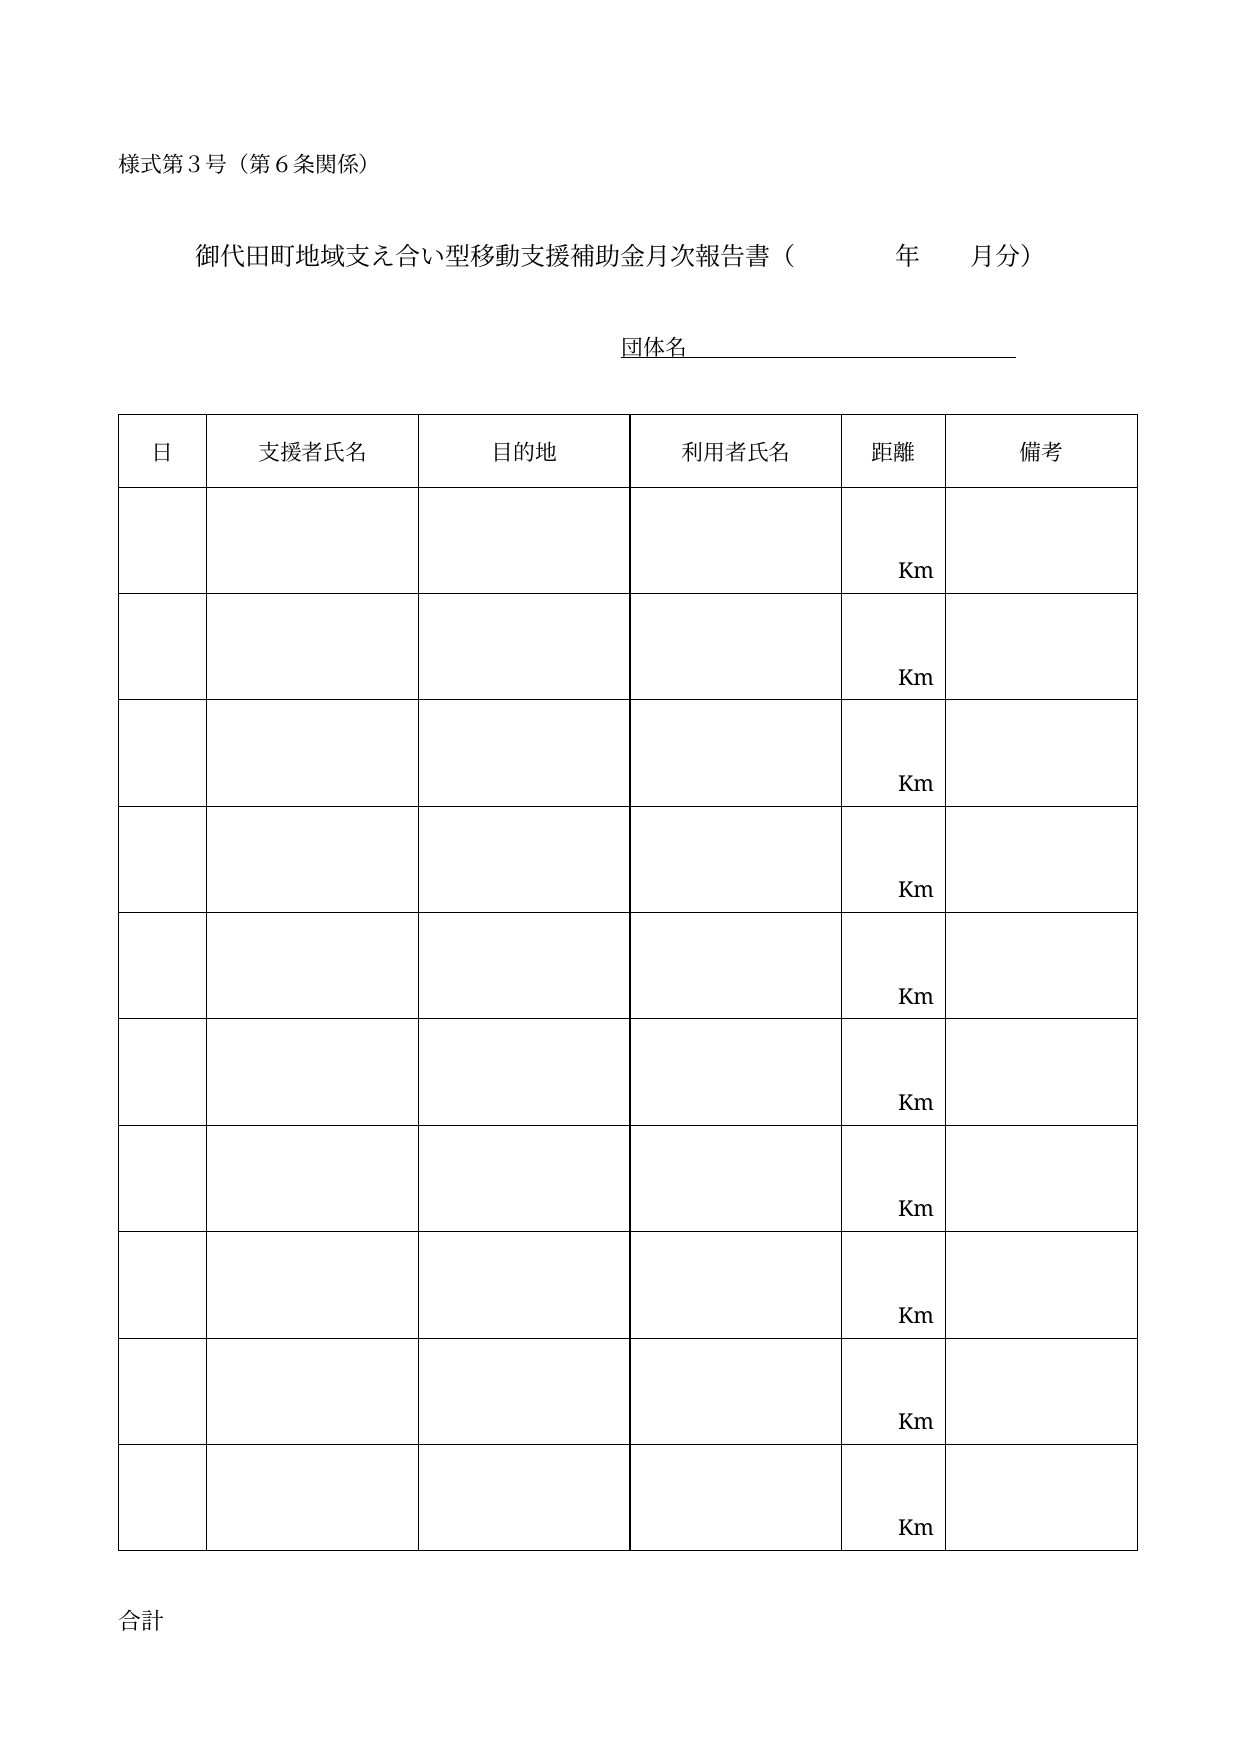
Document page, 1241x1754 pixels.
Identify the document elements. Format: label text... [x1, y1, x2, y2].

table_cell [119, 1232, 206, 1337]
table_cell [631, 1126, 841, 1231]
table_cell [946, 913, 1137, 1018]
table_cell [207, 594, 418, 699]
table_cell [946, 1445, 1137, 1550]
table_header 日 [119, 415, 206, 487]
table_cell [207, 1339, 418, 1444]
table_header 距離 [842, 415, 945, 487]
table_cell [419, 1445, 629, 1550]
table_cell [419, 1232, 629, 1337]
table_cell [631, 488, 841, 593]
table_cell [207, 1445, 418, 1550]
table_cell [119, 1126, 206, 1231]
table_cell [419, 1126, 629, 1231]
table_cell [419, 913, 629, 1018]
table_cell [207, 1232, 418, 1337]
text 団体名 [118, 323, 1072, 368]
table_cell [946, 1019, 1137, 1125]
table_cell [946, 700, 1137, 806]
table_cell Km [842, 913, 945, 1018]
table_cell [119, 1339, 206, 1444]
table_cell [419, 700, 629, 806]
table_cell [419, 594, 629, 699]
table_cell [631, 1019, 841, 1125]
table_cell Km [842, 1232, 945, 1337]
table_header 目的地 [419, 415, 629, 487]
table_cell [119, 807, 206, 912]
table_cell [946, 594, 1137, 699]
table_cell [946, 1339, 1137, 1444]
table_cell [631, 1339, 841, 1444]
text 御代田町地域支え合い型移動支援補助金月次報告書（ 年 月分） [118, 232, 1122, 277]
table_cell [119, 594, 206, 699]
table_cell [419, 488, 629, 593]
table_cell Km [842, 488, 945, 593]
table_cell [631, 807, 841, 912]
table_cell [631, 1445, 841, 1550]
table_cell [207, 1019, 418, 1125]
text 合計 [118, 1597, 1122, 1642]
table_cell [207, 807, 418, 912]
text 様式第３号（第６条関係） [118, 141, 1122, 186]
table_cell [946, 1126, 1137, 1231]
table_cell [631, 700, 841, 806]
table_cell [207, 1126, 418, 1231]
table_cell Km [842, 1019, 945, 1125]
table_cell [119, 1019, 206, 1125]
table_cell [119, 488, 206, 593]
table_cell Km [842, 807, 945, 912]
table_cell [631, 1232, 841, 1337]
table_cell Km [842, 1339, 945, 1444]
table_cell Km [842, 594, 945, 699]
table_cell [119, 913, 206, 1018]
table_cell Km [842, 1126, 945, 1231]
table_cell [419, 1019, 629, 1125]
table_cell Km [842, 700, 945, 806]
table_header 支援者氏名 [207, 415, 418, 487]
table_cell [631, 913, 841, 1018]
table_cell [631, 594, 841, 699]
table_cell [946, 807, 1137, 912]
table_header 利用者氏名 [631, 415, 841, 487]
table_cell [207, 913, 418, 1018]
table_cell [119, 700, 206, 806]
table_cell [207, 488, 418, 593]
table_cell [419, 1339, 629, 1444]
table_cell Km [842, 1445, 945, 1550]
table_cell [946, 488, 1137, 593]
table_header 備考 [946, 415, 1137, 487]
table_cell [207, 700, 418, 806]
table_cell [419, 807, 629, 912]
table_cell [946, 1232, 1137, 1337]
table_cell [119, 1445, 206, 1550]
